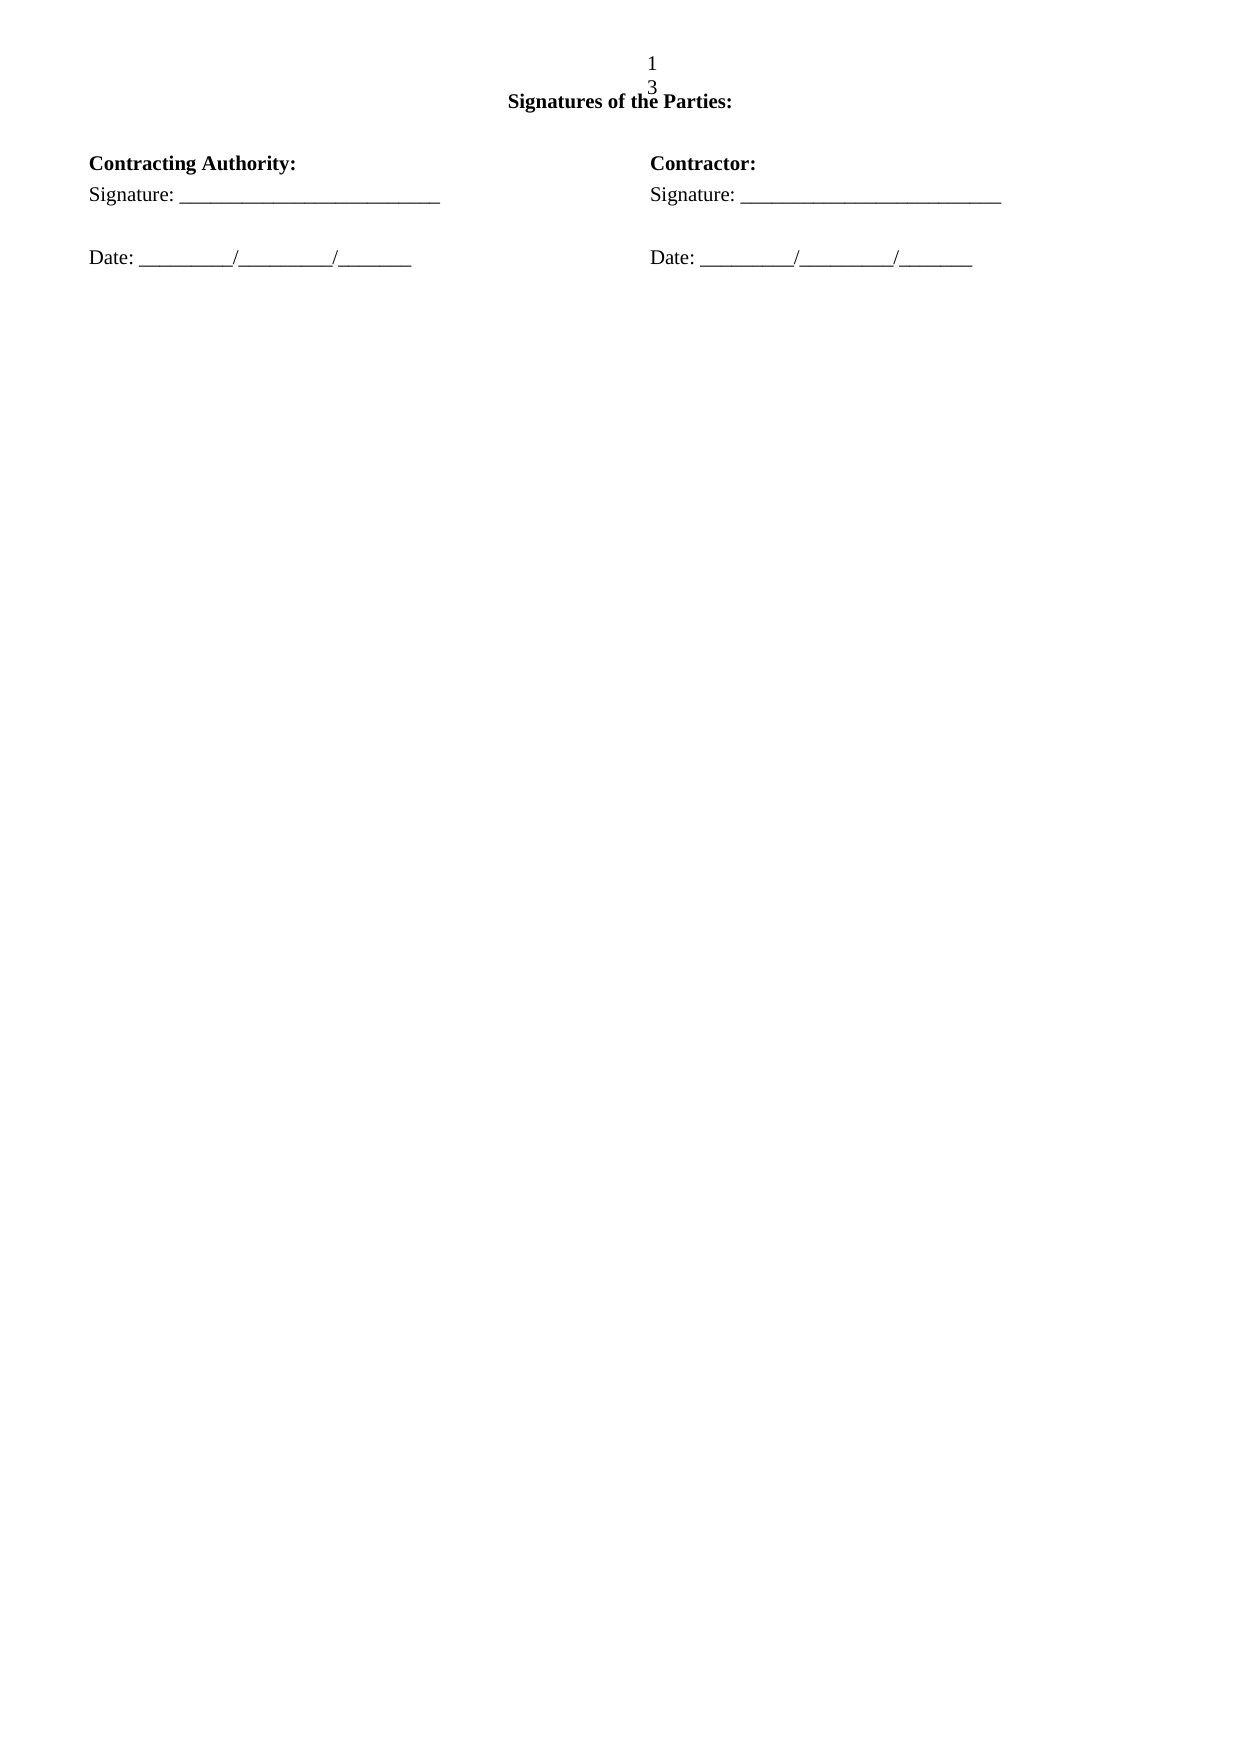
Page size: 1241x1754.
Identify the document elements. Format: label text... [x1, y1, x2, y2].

text Date: _________/_________/_______ Date: _________/_________/_______ [89, 245, 1152, 269]
text Signatures of the Parties: [89, 89, 1152, 113]
text Signature: _________________________ Signature: _________________________ [89, 182, 1152, 206]
text Contracting Authority: Contractor: [89, 151, 1152, 175]
